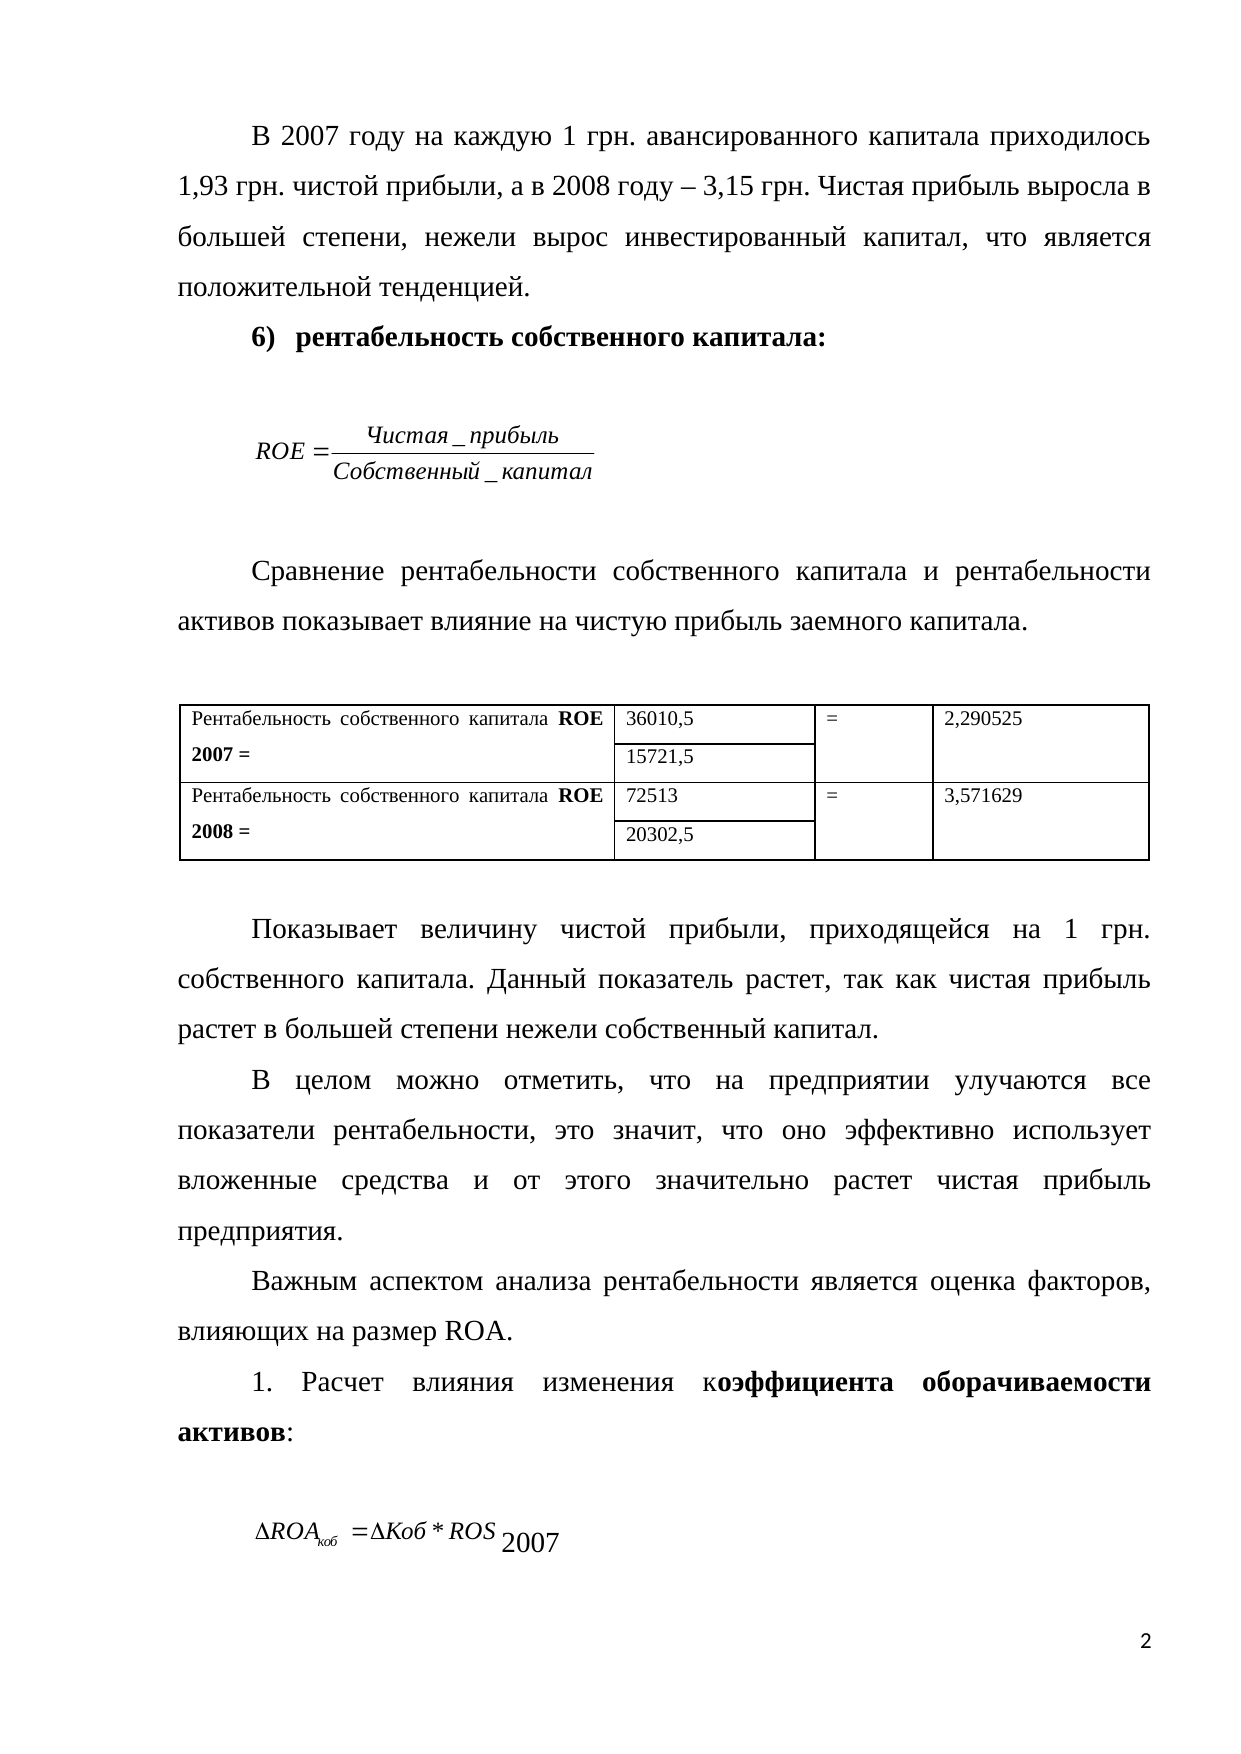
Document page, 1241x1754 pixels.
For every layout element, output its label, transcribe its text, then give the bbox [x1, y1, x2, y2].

table_cell 15721,5 [615, 745, 814, 782]
table_cell = [816, 783, 932, 859]
text В целом можно отметить, что на предприятии улучаются все показатели рентабельности, это значит, что оно эффективно использует вложенные средства и от этого значительно растет чистая прибыль предприятия. [177, 1062, 1152, 1246]
text Сравнение рентабельности собственного капитала и рентабельности активов показывает влияние на чистую прибыль заемного капитала. [177, 553, 1152, 637]
table_cell 72513 [615, 783, 814, 820]
text 2007 [177, 1515, 1152, 1558]
table_cell 20302,5 [615, 822, 814, 859]
text Показывает величину чистой прибыли, приходящейся на 1 грн. собственного капитала. Данный показатель растет, так как чистая прибыль растет в большей степени нежели собственный капитал. [177, 911, 1152, 1045]
table_header 2,290525 [934, 706, 1148, 782]
text Важным аспектом анализа рентабельности является оценка факторов, влияющих на размер ROA. [177, 1263, 1152, 1347]
table_cell 3,571629 [934, 783, 1148, 859]
text В 2007 году на каждую 1 грн. авансированного капитала приходилось 1,93 грн. чистой прибыли, а в 2008 году – 3,15 грн. Чистая прибыль выросла в большей степени, нежели вырос инвестированный капитал, что является положительной тенденцией. [177, 118, 1152, 303]
list рентабельность собственного капитала: [177, 319, 1152, 353]
text 1. Расчет влияния изменения коэффициента оборачиваемости активов: [177, 1364, 1152, 1448]
table_header = [816, 706, 932, 782]
table_cell Рентабельность собственного капитала ROE 2008 = [181, 783, 614, 859]
table_header 36010,5 [615, 706, 814, 743]
table_header Рентабельность собственного капитала ROE 2007 = [181, 706, 614, 782]
